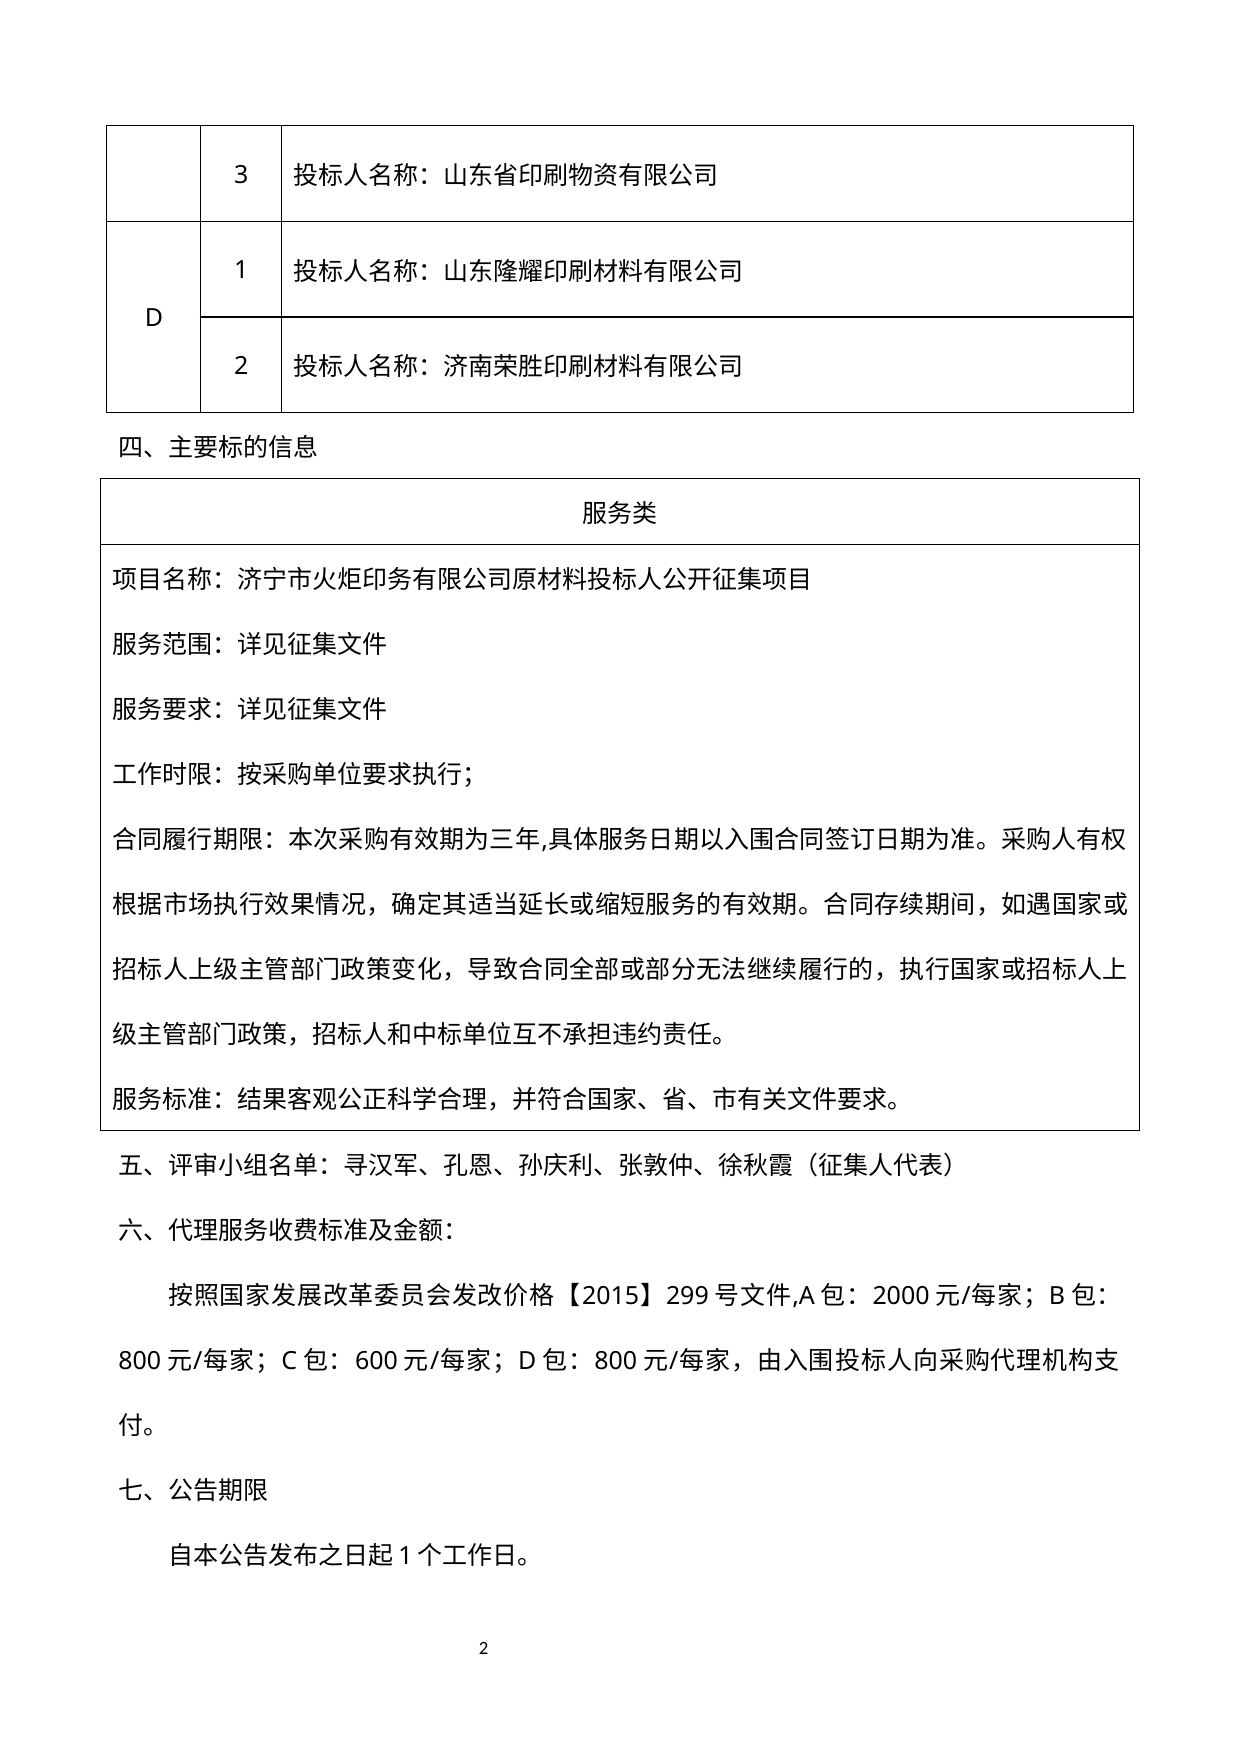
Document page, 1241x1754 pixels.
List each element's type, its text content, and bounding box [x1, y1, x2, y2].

text 自本公告发布之日起1个工作日。 [118, 1521, 1122, 1586]
table_cell 投标人名称：济南荣胜印刷材料有限公司 [282, 318, 1133, 412]
text 六、代理服务收费标准及金额： [118, 1196, 1122, 1261]
table_cell 1 [201, 222, 281, 316]
text 按照国家发展改革委员会发改价格【2015】299号文件,A包：2000元/每家；B包：800元/每家；C包：600元/每家；D包：800元/每家，由入围投标人向采购代理机构支付。 [118, 1261, 1122, 1456]
table_cell 3 [201, 126, 281, 221]
table_cell 投标人名称：山东省印刷物资有限公司 [282, 126, 1133, 221]
list 主要标的信息 [118, 413, 1122, 478]
table_cell D [107, 222, 200, 412]
table_cell 投标人名称：山东隆耀印刷材料有限公司 [282, 222, 1133, 316]
text 七、公告期限 [118, 1456, 1122, 1521]
table_cell 项目名称：济宁市火炬印务有限公司原材料投标人公开征集项目 服务范围：详见征集文件 服务要求：详见征集文件 工作时限：按采购单位要求执行； 合同履行期限：本次采购有效期为三年,具体服务日期以入围合同签订日期为准。采购人有权根据市场执行效果情况，确定其适当延长或缩短服务的有效期。合同存续期间，如遇国家或招标人上级主管部门政策变化，导致合同全部或部分无法继续履行的，执行国家或招标人上级主管部门政策，招标人和中标单位互不承担违约责任。 服务标准：结果客观公正科学合理，并符合国家、省、市有关文件要求。 [101, 545, 1139, 1130]
table_header 服务类 [101, 479, 1139, 544]
text 五、评审小组名单：寻汉军、孔恩、孙庆利、张敦仲、徐秋霞（征集人代表） [118, 1131, 1122, 1196]
table_cell 2 [201, 318, 281, 412]
